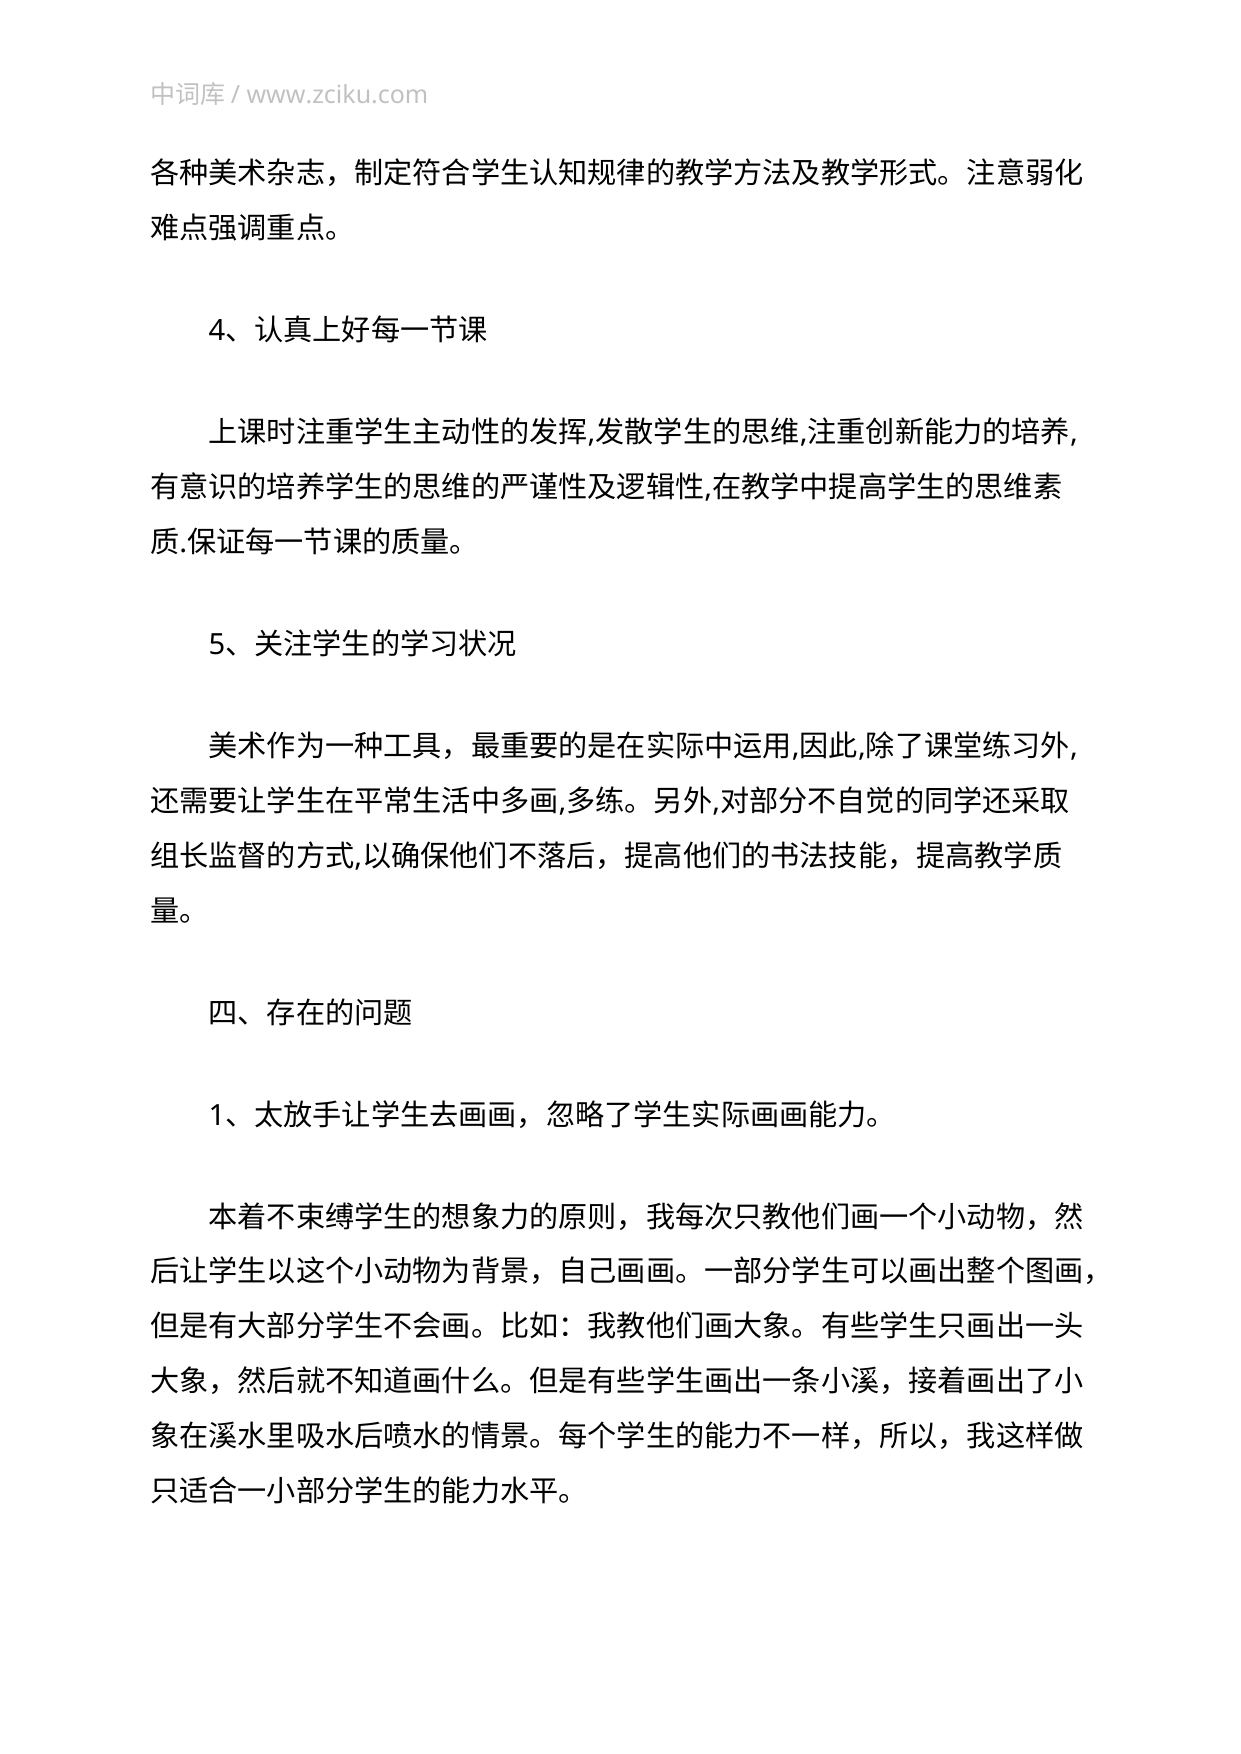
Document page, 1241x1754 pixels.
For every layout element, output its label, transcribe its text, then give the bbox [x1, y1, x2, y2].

text 四、存在的问题 [150, 989, 1090, 1032]
text 上课时注重学生主动性的发挥,发散学生的思维,注重创新能力的培养,有意识的培养学生的思维的严谨性及逻辑性,在教学中提高学生的思维素质.保证每一节课的质量。 [150, 409, 1090, 561]
text 4、认真上好每一节课 [150, 307, 1090, 349]
text 本着不束缚学生的想象力的原则，我每次只教他们画一个小动物，然后让学生以这个小动物为背景，自己画画。一部分学生可以画出整个图画，但是有大部分学生不会画。比如：我教他们画大象。有些学生只画出一头大象，然后就不知道画什么。但是有些学生画出一条小溪，接着画出了小象在溪水里吸水后喷水的情景。每个学生的能力不一样，所以，我这样做只适合一小部分学生的能力水平。 [150, 1193, 1090, 1510]
text 5、关注学生的学习状况 [150, 621, 1090, 663]
text 美术作为一种工具，最重要的是在实际中运用,因此,除了课堂练习外,还需要让学生在平常生活中多画,多练。另外,对部分不自觉的同学还采取组长监督的方式,以确保他们不落后，提高他们的书法技能，提高教学质量。 [150, 723, 1090, 930]
text 1、太放手让学生去画画，忽略了学生实际画画能力。 [150, 1091, 1090, 1133]
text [150, 150, 1090, 247]
